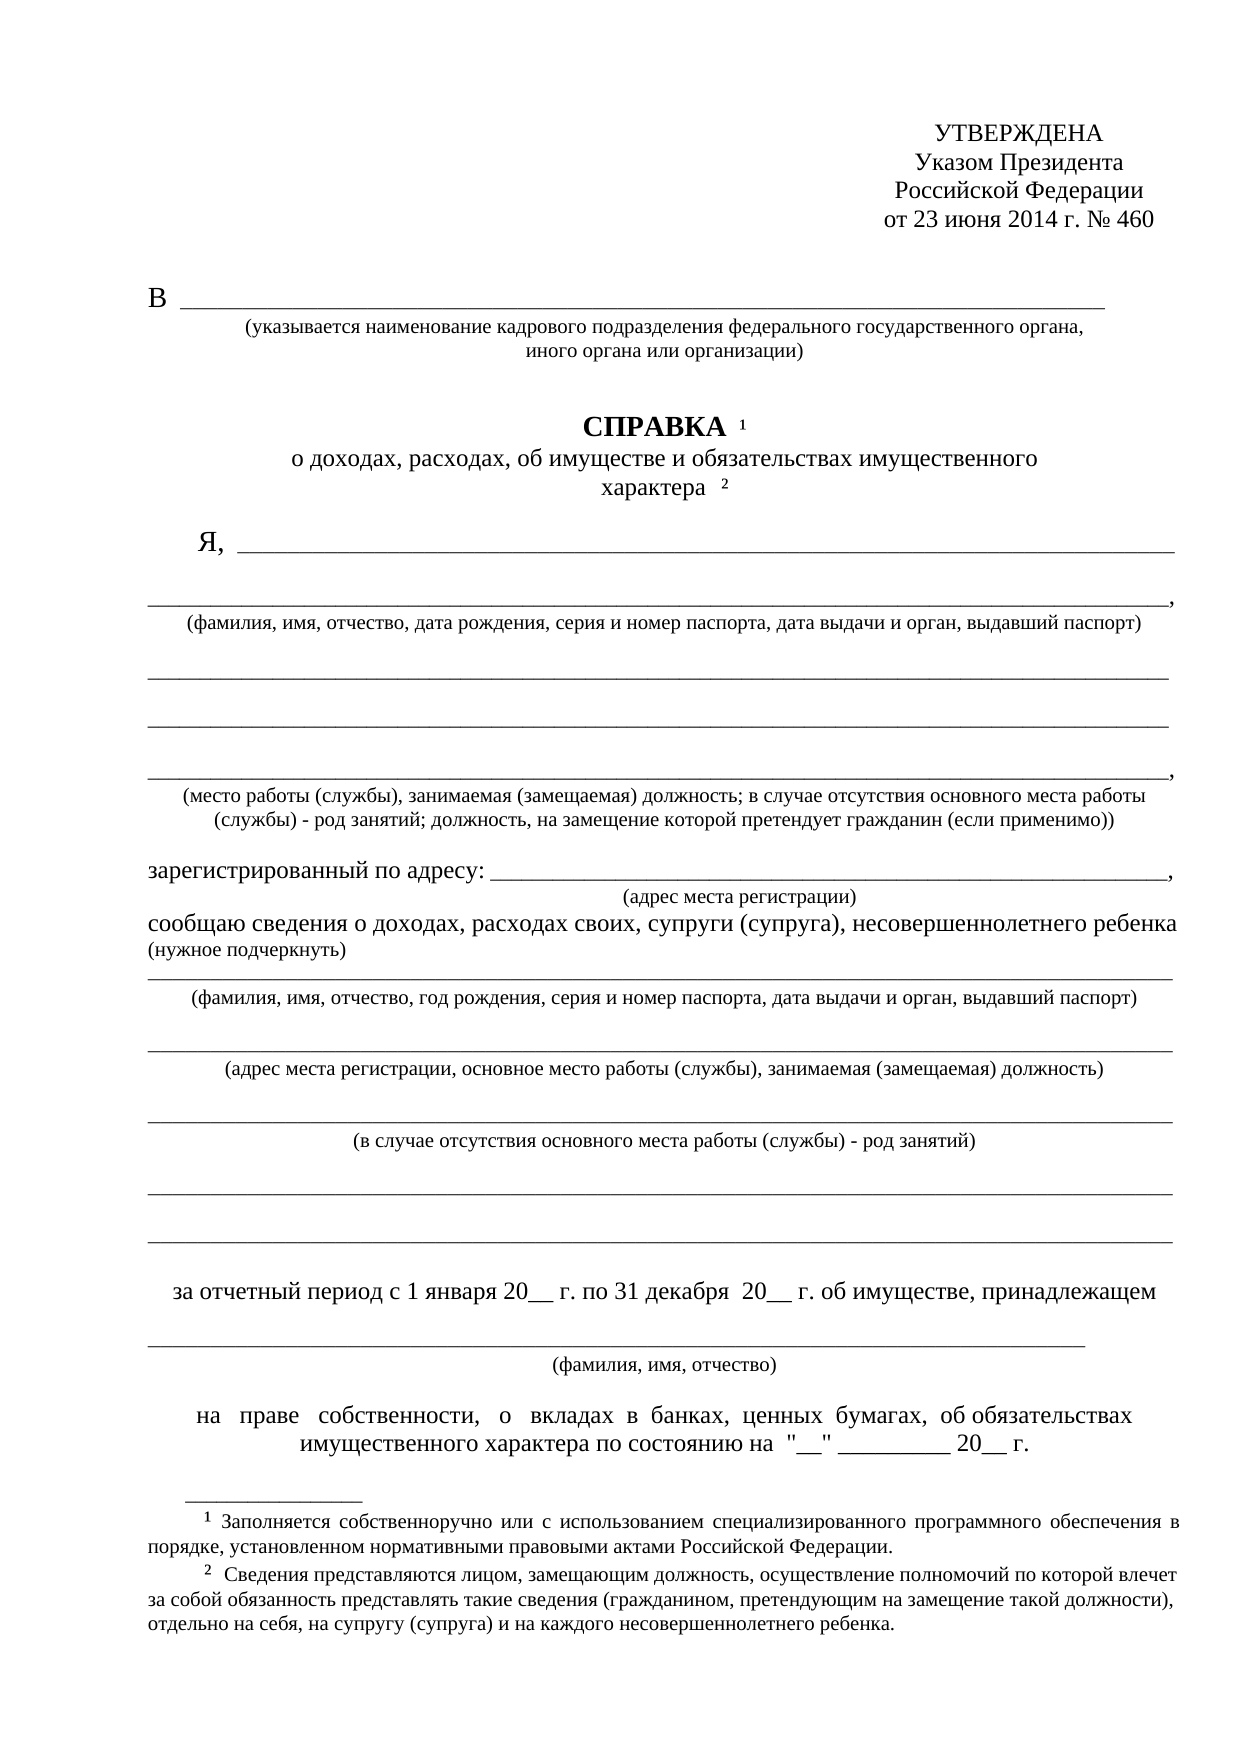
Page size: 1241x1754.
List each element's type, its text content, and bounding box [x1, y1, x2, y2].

text (указывается наименование кадрового подразделения федерального государственного органа, [148, 314, 1181, 338]
text __________________________________________________________________________________________________ [148, 706, 1181, 730]
text характера ² [148, 472, 1181, 500]
text УТВЕРЖДЕНА [856, 118, 1181, 147]
text __________________________________________________________________________________________________ [148, 658, 1181, 682]
text __________________________________________________________________________________ [148, 1176, 1181, 1200]
text ¹ Заполняется собственноручно или с использованием специализированного программного обеспечения в порядке, установленном нормативными правовыми актами Российской Федерации. [148, 1505, 1181, 1558]
text о доходах, расходах, об имуществе и обязательствах имущественного [148, 443, 1181, 472]
text (фамилия, имя, отчество) [148, 1352, 1181, 1376]
text (адрес места регистрации, основное место работы (службы), занимаемая (замещаемая) должность) [148, 1056, 1181, 1080]
text __________________________________________________________________________________ [148, 1104, 1181, 1128]
text (фамилия, имя, отчество, дата рождения, серия и номер паспорта, дата выдачи и орган, выдавший паспорт) [148, 610, 1181, 634]
text (адрес места регистрации) [148, 884, 1181, 908]
text зарегистрированный по адресу: _________________________________________________________________, [148, 855, 1181, 884]
text на праве собственности, о вкладах в банках, ценных бумагах, об обязательствах [148, 1400, 1181, 1428]
text за отчетный период с 1 января 20__ г. по 31 декабря 20__ г. об имуществе, принадлежащем [148, 1276, 1181, 1305]
text сообщаю сведения о доходах, расходах своих, супруги (супруга), несовершеннолетнего ребенка (нужное подчеркнуть) [148, 908, 1181, 961]
text _________________ [148, 1481, 1181, 1505]
text __________________________________________________________________________________ [148, 961, 1181, 984]
text В __________________________________________________________________________ [148, 280, 1181, 314]
text от 23 июня 2014 г. № 460 [856, 204, 1181, 233]
text (место работы (службы), занимаемая (замещаемая) должность; в случае отсутствия основного места работы (службы) - род занятий; должность, на замещение которой претендует гражданин (если применимо)) [148, 783, 1181, 831]
text __________________________________________________________________________________ [148, 1223, 1181, 1247]
text Я, ___________________________________________________________________________ [148, 524, 1181, 558]
text иного органа или организации) [148, 338, 1181, 362]
text Указом Президента [856, 147, 1181, 176]
text ___________________________________________________________________________ [148, 1328, 1181, 1352]
text Российской Федерации [856, 176, 1181, 204]
text __________________________________________________________________________________________________, [148, 754, 1181, 783]
text (в случае отсутствия основного места работы (службы) - род занятий) [148, 1128, 1181, 1152]
text __________________________________________________________________________________ [148, 1033, 1181, 1056]
text (фамилия, имя, отчество, год рождения, серия и номер паспорта, дата выдачи и орган, выдавший паспорт) [148, 984, 1181, 1009]
text __________________________________________________________________________________________________, [148, 581, 1181, 610]
text ² Сведения представляются лицом, замещающим должность, осуществление полномочий по которой влечет за собой обязанность представлять такие сведения (гражданином, претендующим на замещение такой должности), отдельно на себя, на супругу (супруга) и на каждого несовершеннолетнего ребенка. [148, 1558, 1181, 1634]
text имущественного характера по состоянию на "__" _________ 20__ г. [148, 1428, 1181, 1457]
text СПРАВКА ¹ [148, 409, 1181, 443]
